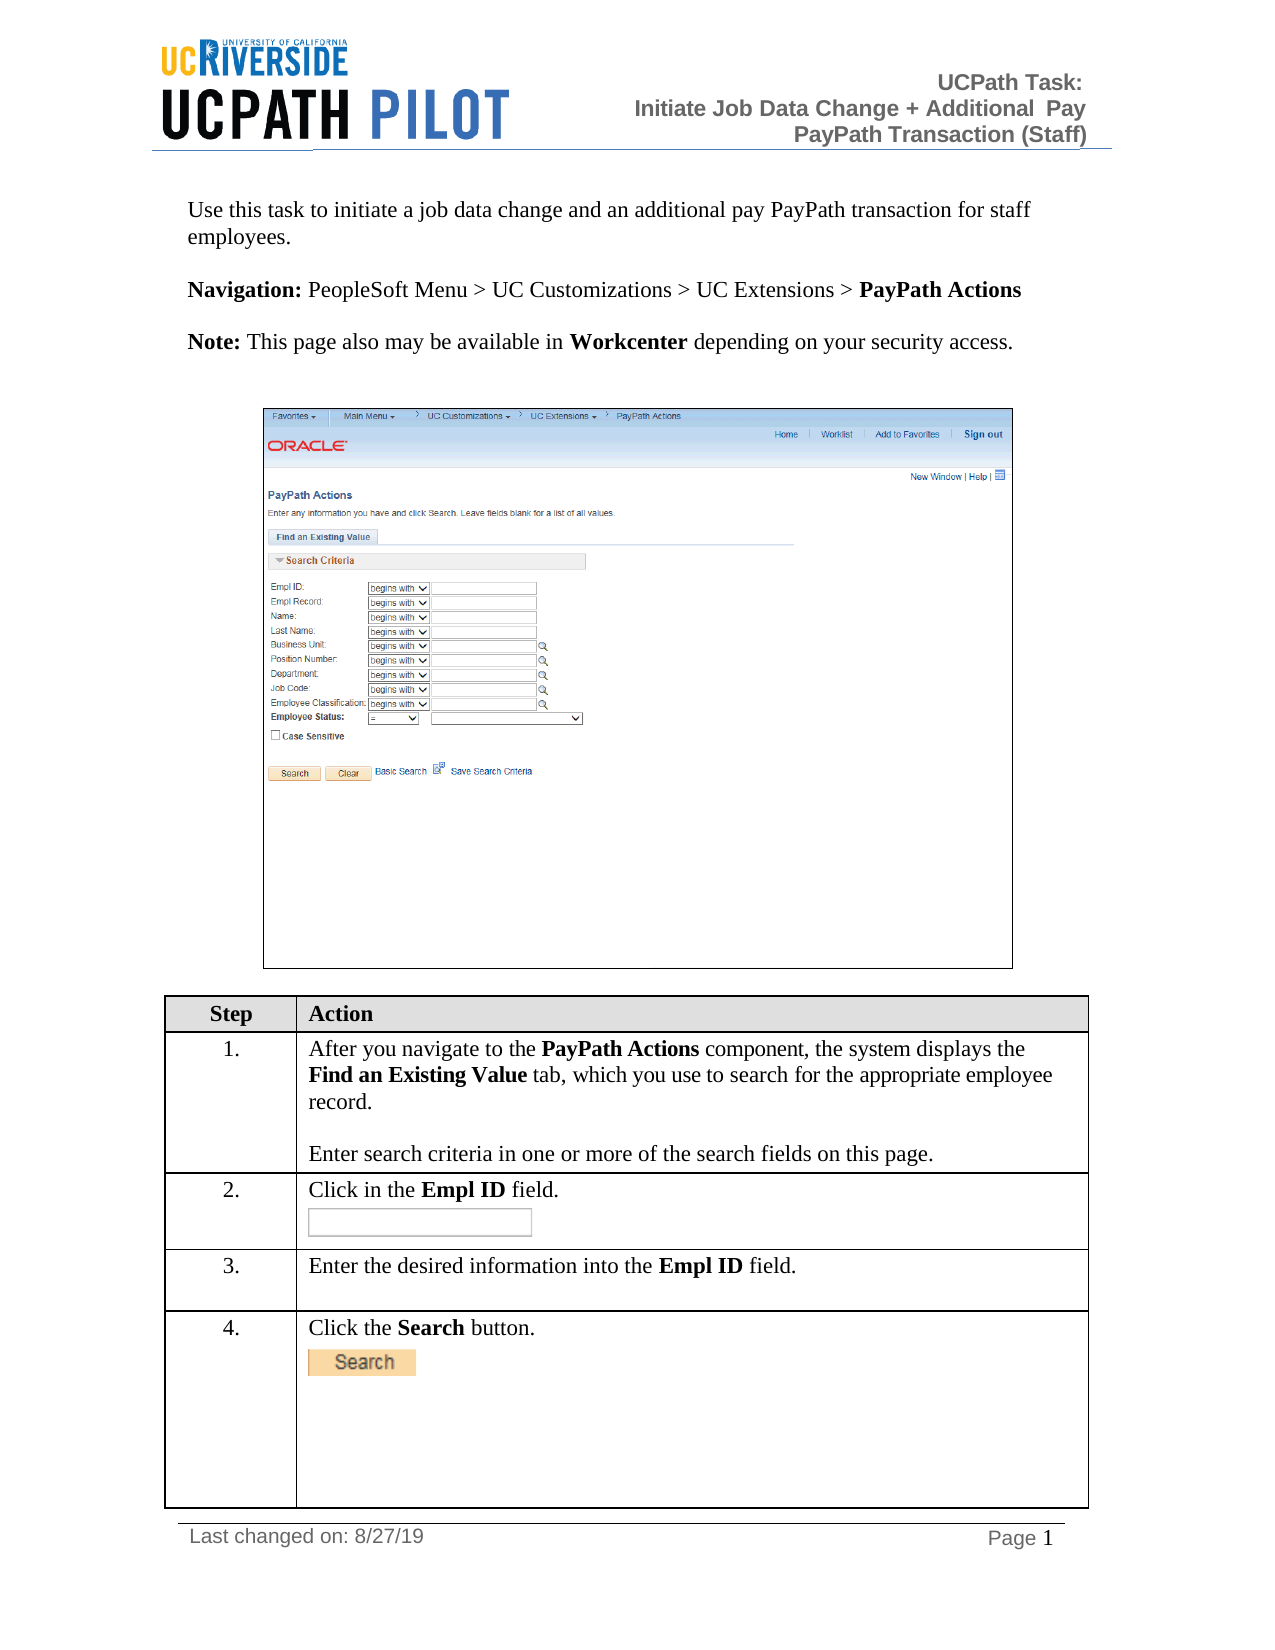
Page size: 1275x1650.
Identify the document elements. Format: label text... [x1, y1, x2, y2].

text Navigation: PeopleSoft Menu > UC Customizations > UC Extensions > PayPath Actions Note: This page also may be available in Workcenter depending on your security access. [187, 276, 1023, 354]
picture [308, 1208, 533, 1237]
picture [152, 29, 517, 147]
table_cell Enter the desired information into the Empl ID field. [297, 1250, 1088, 1310]
text Use this task to initiate a job data change and an additional pay PayPath transaction for staff employees. [187, 196, 1102, 249]
picture [264, 409, 1012, 968]
table_cell Click in the Empl ID field. [297, 1174, 1088, 1248]
table_cell Click the Search button. [297, 1312, 1088, 1507]
table_header Step [166, 997, 296, 1031]
table_cell 3. [166, 1250, 296, 1310]
picture [308, 1349, 417, 1376]
table_cell 4. [166, 1312, 296, 1507]
table_header Action [297, 997, 1088, 1031]
table_cell After you navigate to the PayPath Actions component, the system displays the Find an Existing Value tab, which you use to search for the appropriate employee record. Enter search criteria in one or more of the search fields on this page. [297, 1033, 1088, 1172]
table_cell 2. [166, 1174, 296, 1248]
table_cell 1. [166, 1033, 296, 1172]
